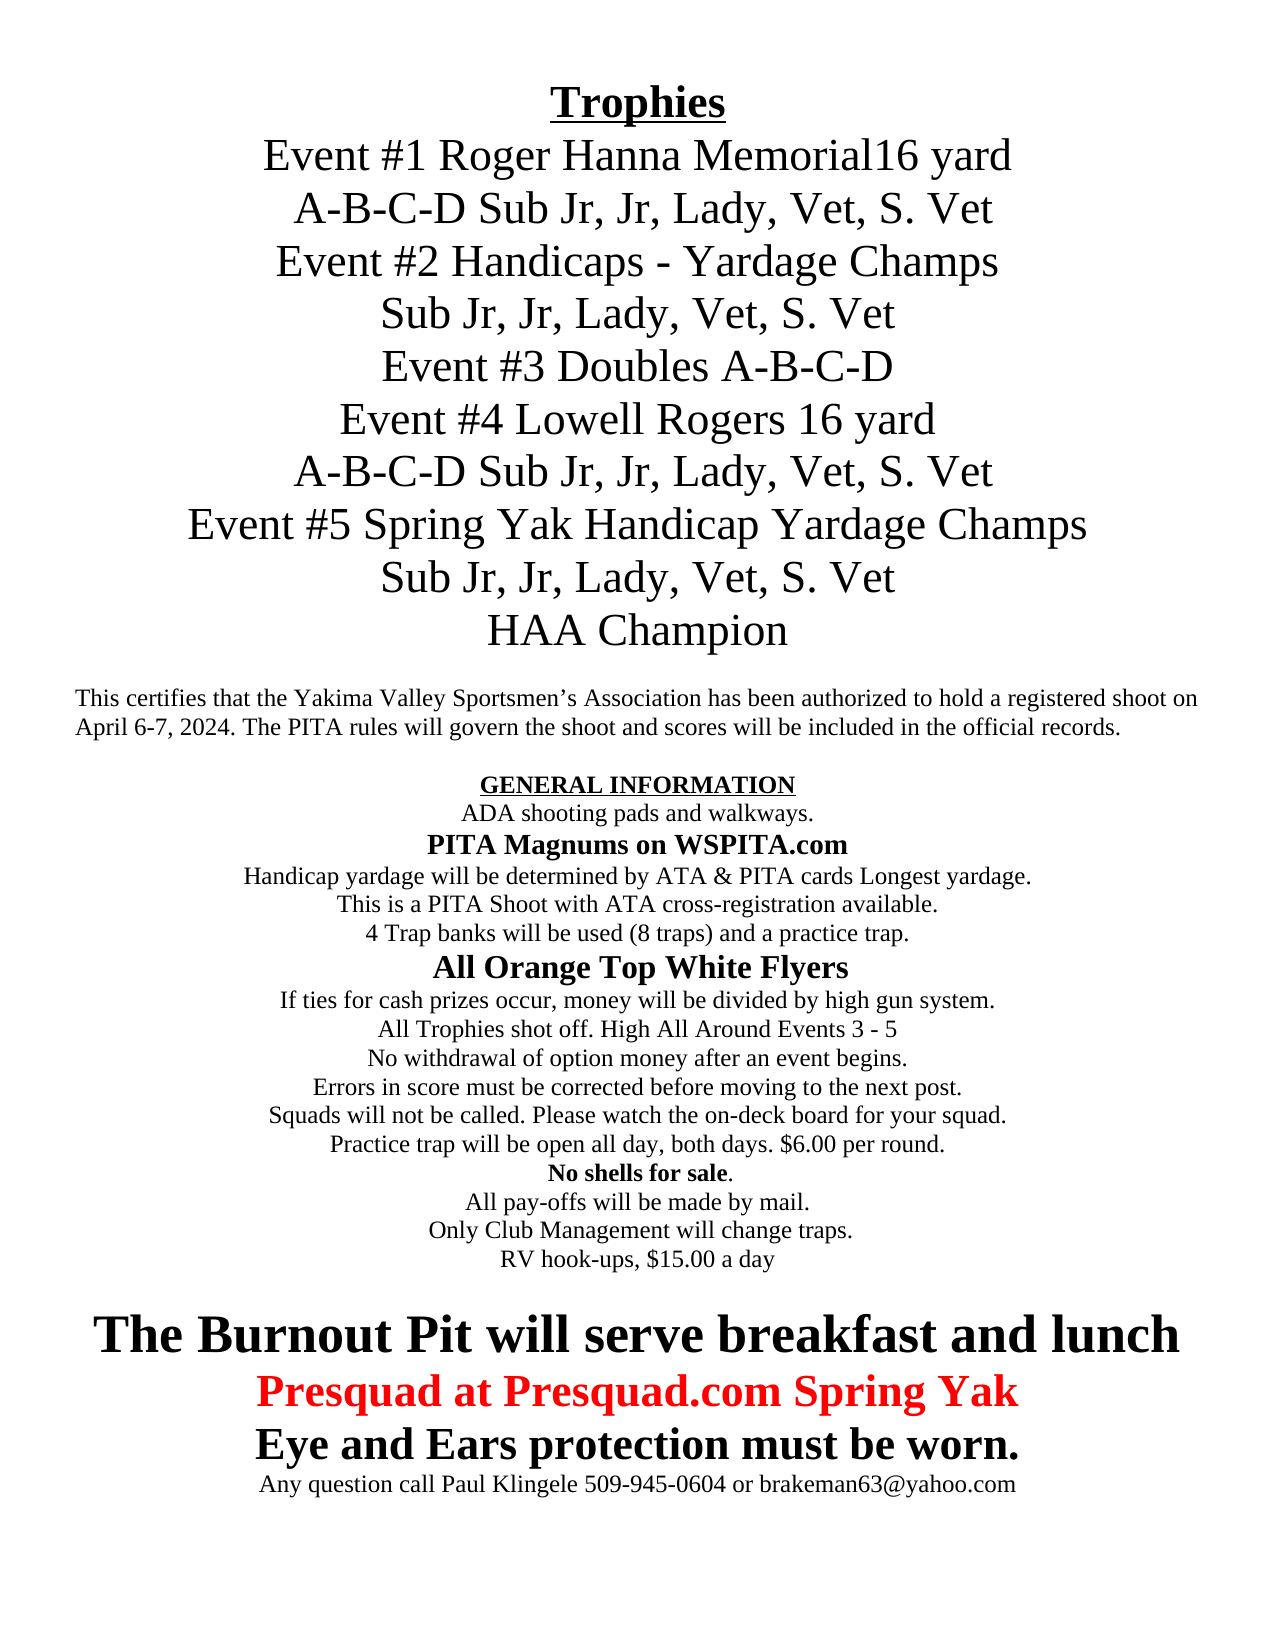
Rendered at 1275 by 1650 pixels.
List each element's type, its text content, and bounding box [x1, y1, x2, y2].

text All pay-offs will be made by mail. [75, 1187, 1200, 1215]
text Eye and Ears protection must be worn. [75, 1417, 1200, 1469]
text Handicap yardage will be determined by ATA & PITA cards Longest yardage. [75, 861, 1200, 889]
text All Trophies shot off. High All Around Events 3 - 5 [75, 1014, 1200, 1043]
text Any question call Paul Klingele 509-945-0604 or brakeman63@yahoo.com [75, 1469, 1200, 1498]
text Trophies [75, 75, 1200, 128]
text Sub Jr, Jr, Lady, Vet, S. Vet [75, 549, 1200, 602]
text Practice trap will be open all day, both days. $6.00 per round. [75, 1129, 1200, 1158]
text Event #5 Spring Yak Handicap Yardage Champs [75, 497, 1200, 549]
text Event #3 Doubles A-B-C-D [75, 338, 1200, 391]
text GENERAL INFORMATION [75, 770, 1200, 798]
text A-B-C-D Sub Jr, Jr, Lady, Vet, S. Vet [75, 180, 1200, 233]
text This certifies that the Yakima Valley Sportsmen’s Association has been authorized to hold a registered shoot on April 6-7, 2024. The PITA rules will govern the shoot and scores will be included in the official records. [75, 683, 1200, 741]
text A-B-C-D Sub Jr, Jr, Lady, Vet, S. Vet [75, 444, 1200, 497]
text This is a PITA Shoot with ATA cross-registration available. [75, 889, 1200, 918]
text Presquad at Presquad.com Spring Yak [75, 1364, 1200, 1417]
text Errors in score must be corrected before moving to the next post. [75, 1072, 1200, 1100]
text Event #2 Handicaps - Yardage Champs [75, 233, 1200, 286]
text 4 Trap banks will be used (8 traps) and a practice trap. [75, 918, 1200, 947]
text All Orange Top White Flyers [75, 947, 1200, 985]
text Only Club Management will change traps. [75, 1215, 1200, 1244]
text RV hook-ups, $15.00 a day [75, 1244, 1200, 1273]
text PITA Magnums on WSPITA.com [75, 827, 1200, 861]
text HAA Champion [75, 602, 1200, 655]
text No shells for sale. [75, 1158, 1200, 1187]
text Squads will not be called. Please watch the on-deck board for your squad. [75, 1100, 1200, 1129]
text ADA shooting pads and walkways. [75, 798, 1200, 827]
text Event #1 Roger Hanna Memorial16 yard [75, 128, 1200, 180]
text The Burnout Pit will serve breakfast and lunch [75, 1302, 1200, 1364]
text Event #4 Lowell Rogers 16 yard [75, 391, 1200, 444]
text Sub Jr, Jr, Lady, Vet, S. Vet [75, 286, 1200, 338]
text No withdrawal of option money after an event begins. [75, 1043, 1200, 1072]
text If ties for cash prizes occur, money will be divided by high gun system. [75, 985, 1200, 1014]
